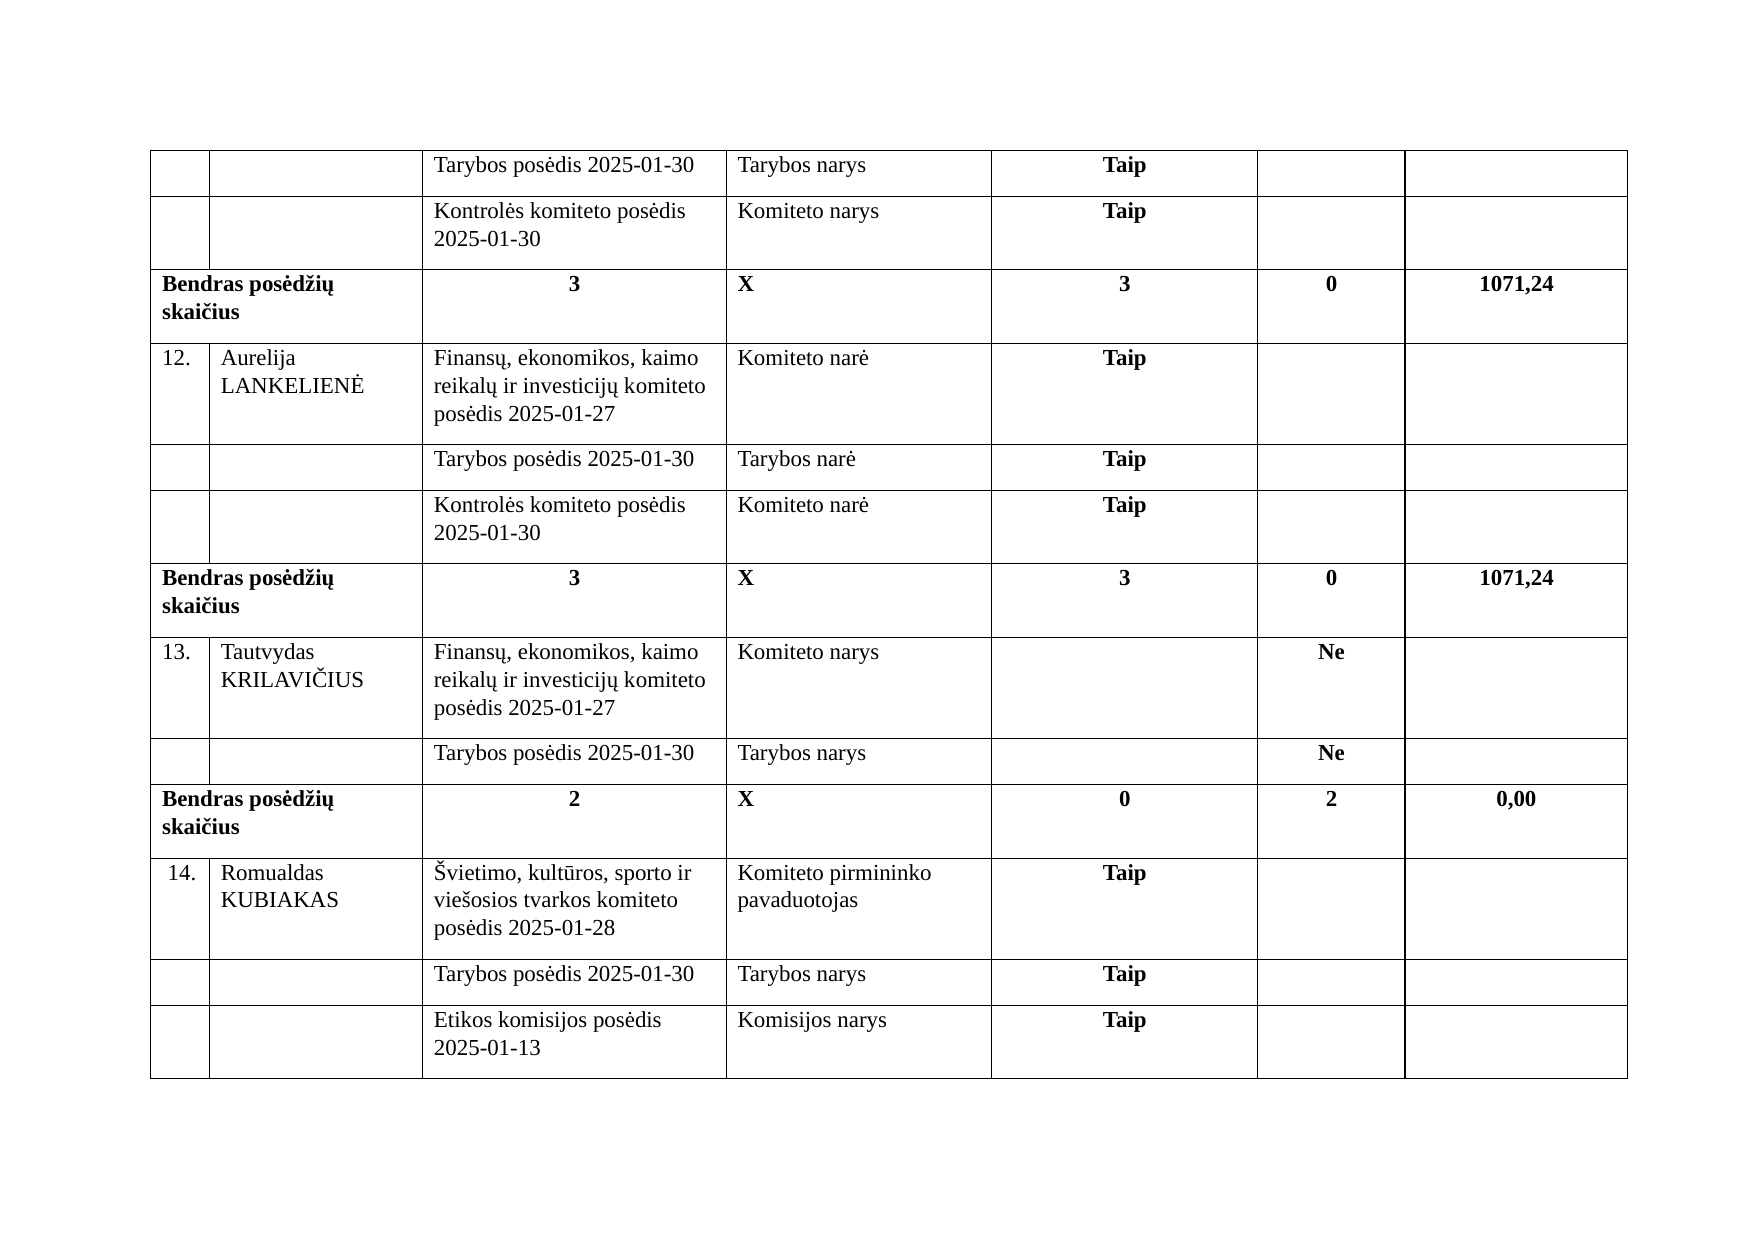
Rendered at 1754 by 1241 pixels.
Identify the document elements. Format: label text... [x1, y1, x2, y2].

table_cell Tarybos narys [727, 151, 991, 196]
table_cell 13. [151, 638, 209, 738]
table_cell [210, 1006, 422, 1078]
table_cell [1258, 151, 1404, 196]
table_cell [210, 151, 422, 196]
table_cell [1406, 960, 1627, 1004]
table_cell Bendras posėdžių skaičius [151, 270, 422, 343]
table_cell Tarybos narys [727, 960, 991, 1004]
table_cell Taip [992, 1006, 1257, 1078]
table_cell [151, 960, 209, 1004]
table_cell [1406, 445, 1627, 490]
table_cell 12. [151, 344, 209, 444]
table_cell Tarybos posėdis 2025-01-30 [423, 151, 726, 196]
table_cell [210, 197, 422, 269]
table_cell X [727, 270, 991, 343]
table_cell Kontrolės komiteto posėdis 2025-01-30 [423, 491, 726, 563]
table_cell 3 [992, 564, 1257, 637]
table_cell [151, 739, 209, 784]
table_cell [1406, 1006, 1627, 1078]
table_cell 3 [992, 270, 1257, 343]
table_cell Tarybos posėdis 2025-01-30 [423, 739, 726, 784]
table_cell Romualdas KUBIAKAS [210, 859, 422, 959]
table_cell Komiteto narė [727, 344, 991, 444]
table_cell [210, 739, 422, 784]
table_cell 3 [423, 270, 726, 343]
table_cell Finansų, ekonomikos, kaimo reikalų ir investicijų komiteto posėdis 2025-01-27 [423, 344, 726, 444]
table_cell 2 [1258, 785, 1404, 857]
table_cell 3 [423, 564, 726, 637]
table_cell [210, 960, 422, 1004]
table_cell [1406, 638, 1627, 738]
table_cell Kontrolės komiteto posėdis 2025-01-30 [423, 197, 726, 269]
table_cell Etikos komisijos posėdis 2025-01-13 [423, 1006, 726, 1078]
table_cell [1258, 344, 1404, 444]
table_cell [1258, 491, 1404, 563]
table_cell [151, 445, 209, 490]
table_cell [992, 739, 1257, 784]
table_cell Bendras posėdžių skaičius [151, 564, 422, 637]
table_cell 2 [423, 785, 726, 857]
table_cell [1406, 344, 1627, 444]
table_cell Tarybos narė [727, 445, 991, 490]
table_cell Tarybos narys [727, 739, 991, 784]
table_cell Komiteto pirmininko pavaduotojas [727, 859, 991, 959]
table_cell [1406, 739, 1627, 784]
table_cell Tarybos posėdis 2025-01-30 [423, 960, 726, 1004]
table_cell [1406, 151, 1627, 196]
table_cell [151, 151, 209, 196]
table_cell 1071,24 [1406, 270, 1627, 343]
table_cell [1258, 960, 1404, 1004]
table_cell Komiteto narys [727, 638, 991, 738]
table_cell [151, 1006, 209, 1078]
table_cell Taip [992, 151, 1257, 196]
table_cell 1071,24 [1406, 564, 1627, 637]
table_cell Komiteto narė [727, 491, 991, 563]
table_cell 0 [1258, 270, 1404, 343]
table_cell [151, 491, 209, 563]
table_cell Taip [992, 197, 1257, 269]
table_cell [992, 638, 1257, 738]
table_cell Komiteto narys [727, 197, 991, 269]
table_cell X [727, 785, 991, 857]
table_cell [151, 197, 209, 269]
table_cell Švietimo, kultūros, sporto ir viešosios tvarkos komiteto posėdis 2025-01-28 [423, 859, 726, 959]
table_cell [1406, 491, 1627, 563]
table_cell [210, 445, 422, 490]
table_cell Tarybos posėdis 2025-01-30 [423, 445, 726, 490]
table_cell Ne [1258, 739, 1404, 784]
table_cell Taip [992, 859, 1257, 959]
table_cell [1258, 859, 1404, 959]
table_cell Taip [992, 344, 1257, 444]
table_cell [1406, 197, 1627, 269]
table_cell [1258, 197, 1404, 269]
table_cell [210, 491, 422, 563]
table_cell 0,00 [1406, 785, 1627, 857]
table_cell Ne [1258, 638, 1404, 738]
table_cell Bendras posėdžių skaičius [151, 785, 422, 857]
table_cell Komisijos narys [727, 1006, 991, 1078]
table_cell X [727, 564, 991, 637]
table_cell Taip [992, 445, 1257, 490]
table_cell Taip [992, 491, 1257, 563]
table_cell Taip [992, 960, 1257, 1004]
table_cell [1258, 445, 1404, 490]
table_cell Aurelija LANKELIENĖ [210, 344, 422, 444]
table_cell Finansų, ekonomikos, kaimo reikalų ir investicijų komiteto posėdis 2025-01-27 [423, 638, 726, 738]
table_cell [1406, 859, 1627, 959]
table_cell [1258, 1006, 1404, 1078]
table_cell 14. [151, 859, 209, 959]
table_cell 0 [992, 785, 1257, 857]
table_cell 0 [1258, 564, 1404, 637]
table_cell Tautvydas KRILAVIČIUS [210, 638, 422, 738]
